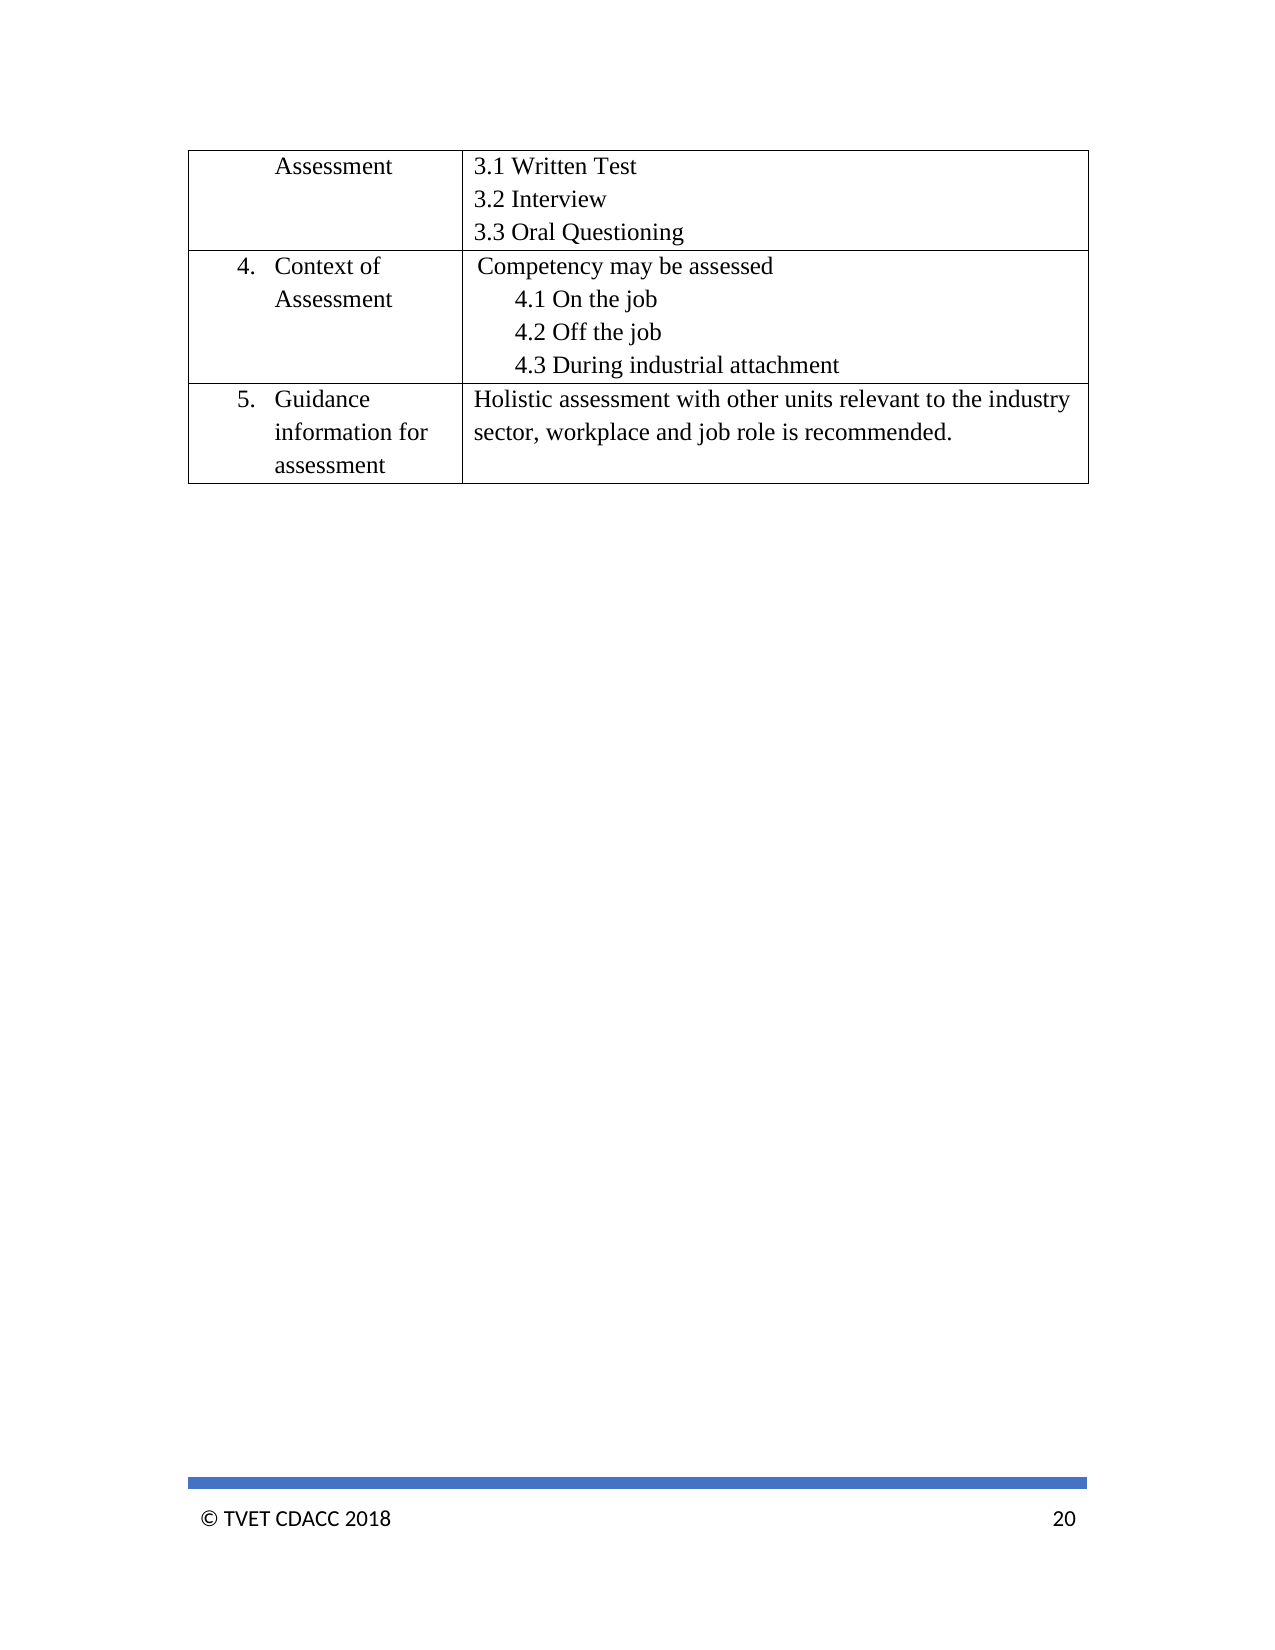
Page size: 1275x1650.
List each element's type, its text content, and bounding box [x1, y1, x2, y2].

table_cell Holistic assessment with other units relevant to the industry sector, workplace and job role is recommended. [463, 384, 1088, 483]
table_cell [463, 151, 1088, 250]
table_cell Competency may be assessed On the job Off the job During industrial attachment [463, 251, 1088, 383]
table_cell Context of Assessment [189, 251, 462, 383]
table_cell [189, 151, 462, 250]
table_cell Guidance information for assessment [189, 384, 462, 483]
